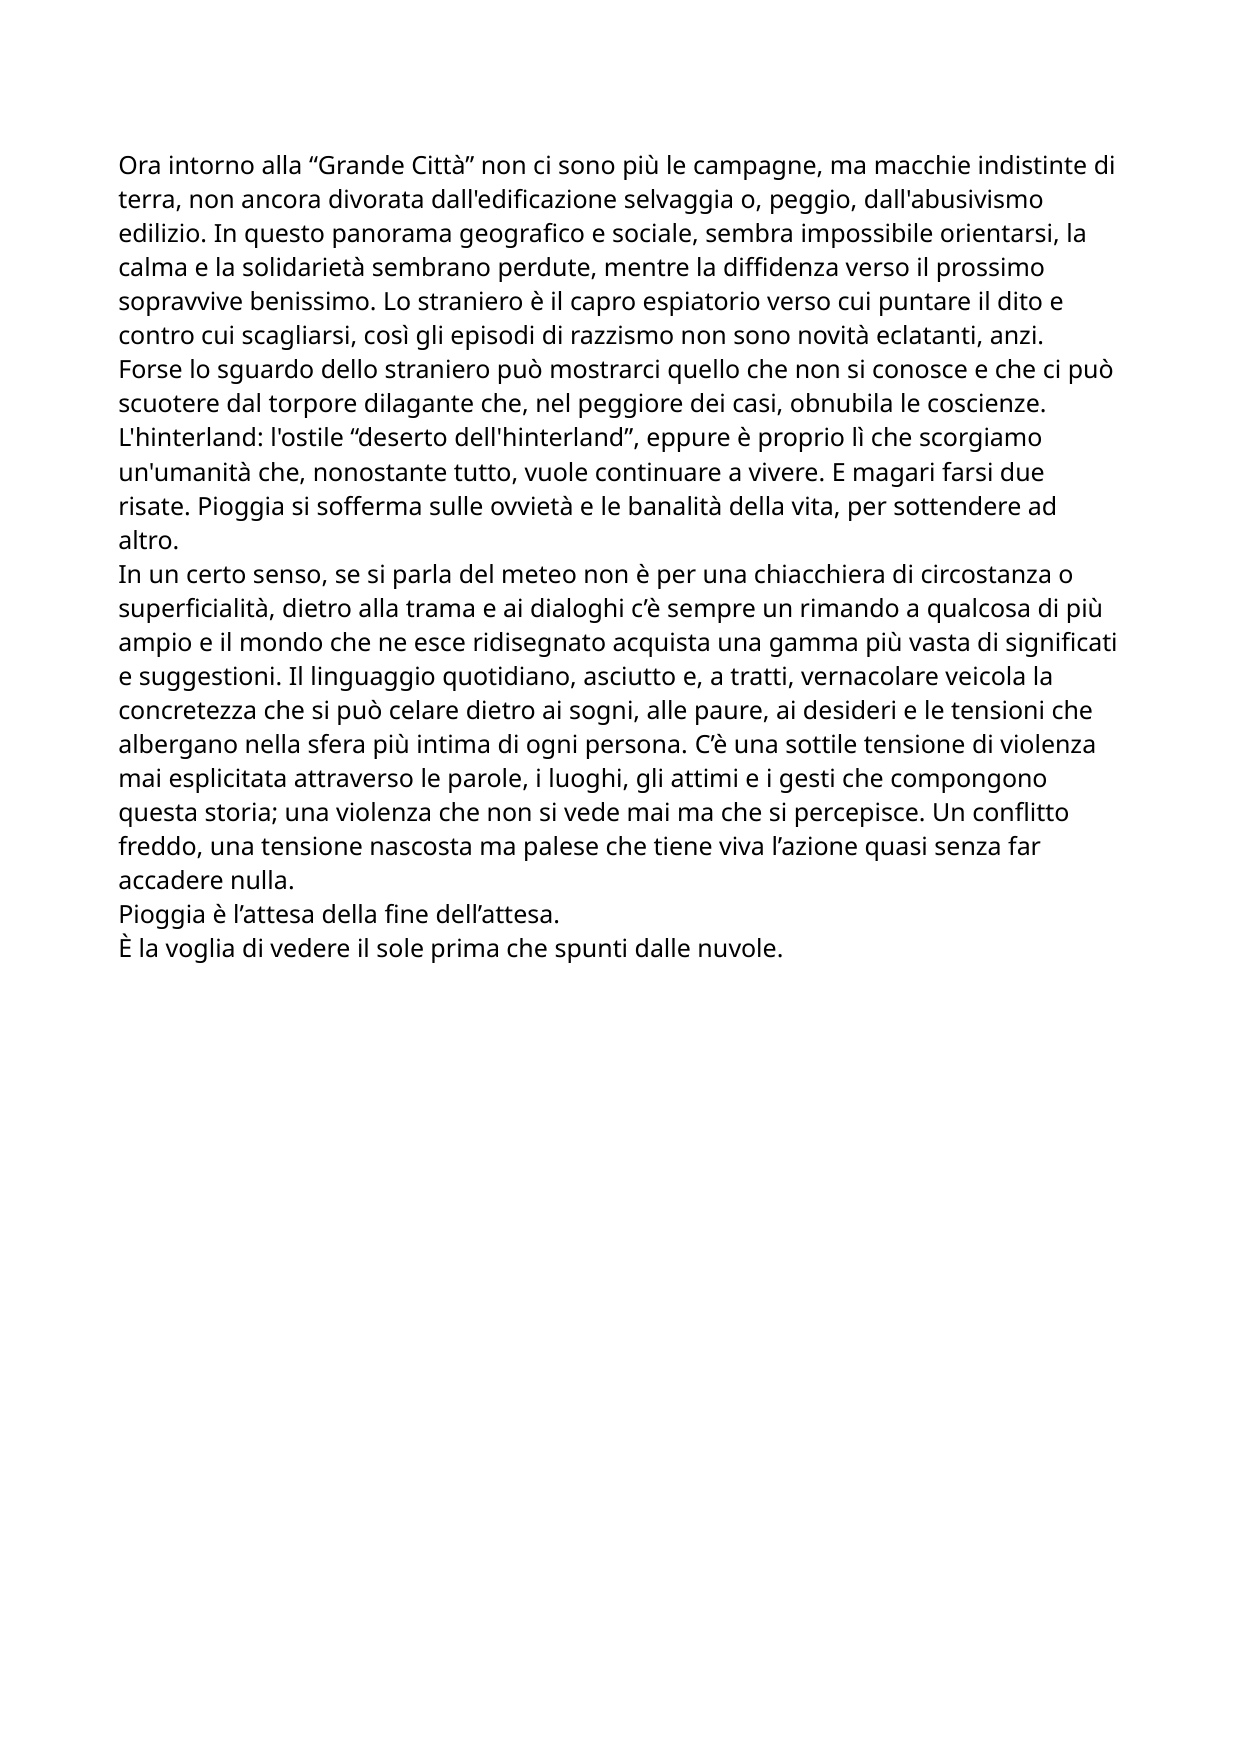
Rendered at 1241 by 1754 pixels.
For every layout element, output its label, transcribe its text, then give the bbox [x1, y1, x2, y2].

text L'hinterland: l'ostile “deserto dell'hinterland”, eppure è proprio lì che scorgiamo un'umanità che, nonostante tutto, vuole continuare a vivere. E magari farsi due risate. Pioggia si sofferma sulle ovvietà e le banalità della vita, per sottendere ad altro. [118, 420, 1122, 556]
text Pioggia è l’attesa della fine dell’attesa. [118, 897, 1122, 931]
text Forse lo sguardo dello straniero può mostrarci quello che non si conosce e che ci può scuotere dal torpore dilagante che, nel peggiore dei casi, obnubila le coscienze. [118, 352, 1122, 420]
text È la voglia di vedere il sole prima che spunti dalle nuvole. [118, 931, 1122, 965]
text In un certo senso, se si parla del meteo non è per una chiacchiera di circostanza o superficialità, dietro alla trama e ai dialoghi c’è sempre un rimando a qualcosa di più ampio e il mondo che ne esce ridisegnato acquista una gamma più vasta di significati e suggestioni. Il linguaggio quotidiano, asciutto e, a tratti, vernacolare veicola la concretezza che si può celare dietro ai sogni, alle paure, ai desideri e le tensioni che albergano nella sfera più intima di ogni persona. C’è una sottile tensione di violenza mai esplicitata attraverso le parole, i luoghi, gli attimi e i gesti che compongono questa storia; una violenza che non si vede mai ma che si percepisce. Un conflitto freddo, una tensione nascosta ma palese che tiene viva l’azione quasi senza far accadere nulla. [118, 556, 1122, 897]
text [118, 148, 1122, 352]
